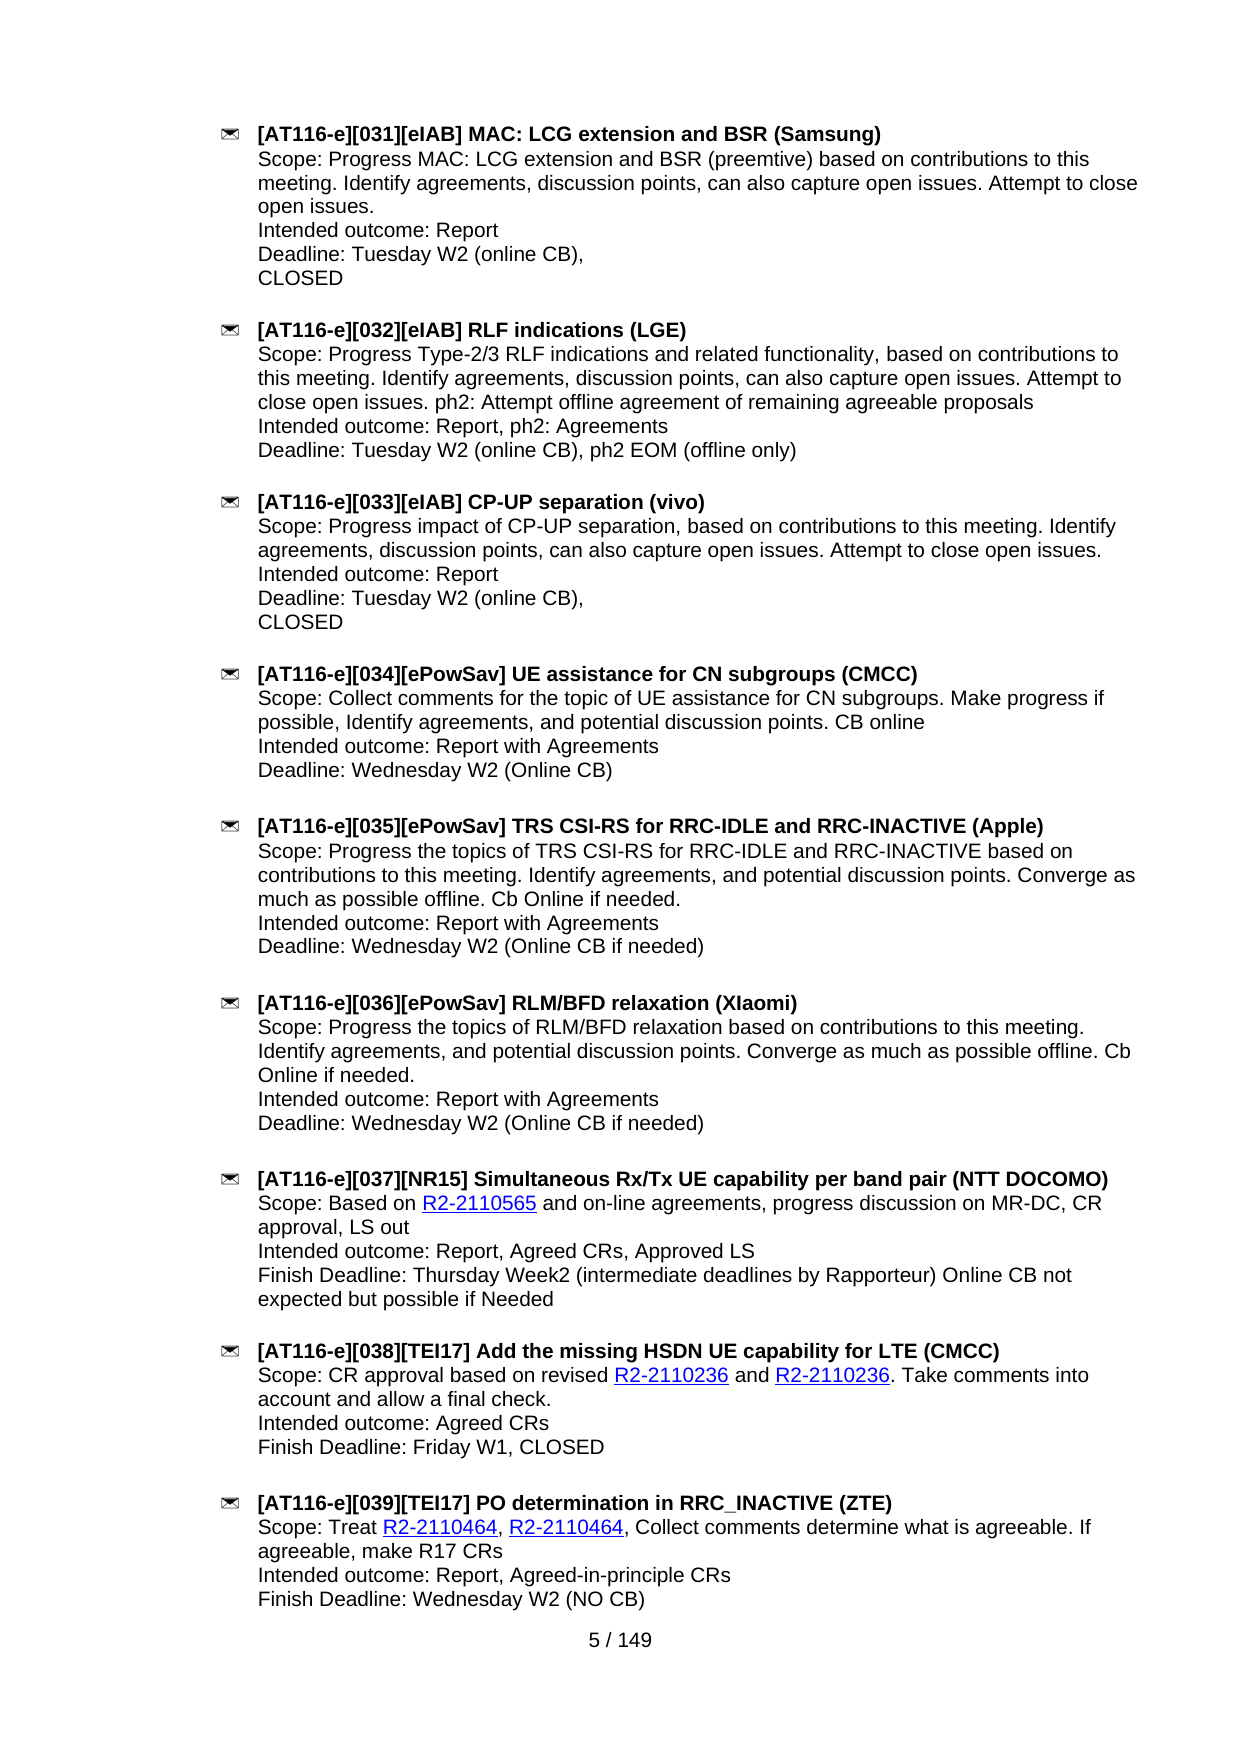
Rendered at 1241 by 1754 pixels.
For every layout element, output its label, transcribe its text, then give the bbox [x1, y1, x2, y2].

text Scope: CR approval based on revised R2-2110236 and R2-2110236. Take comments into account and allow a final check. [220, 1363, 1152, 1411]
text Finish Deadline: Wednesday W2 (NO CB) [220, 1587, 1152, 1611]
text Scope: Progress impact of CP-UP separation, based on contributions to this meeting. Identify agreements, discussion points, can also capture open issues. Attempt to close open issues. [220, 514, 1152, 562]
text Deadline: Tuesday W2 (online CB), ph2 EOM (offline only) [220, 438, 1152, 462]
text [AT116-e][039][TEI17] PO determination in RRC_INACTIVE (ZTE) [220, 1491, 1152, 1515]
text [AT116-e][032][eIAB] RLF indications (LGE) [220, 318, 1152, 342]
text [AT116-e][037][NR15] Simultaneous Rx/Tx UE capability per band pair (NTT DOCOMO) [220, 1167, 1152, 1191]
text Finish Deadline: Friday W1, CLOSED [220, 1434, 1152, 1458]
text Intended outcome: Report [220, 218, 1152, 242]
text Intended outcome: Report, Agreed CRs, Approved LS [220, 1239, 1152, 1263]
text [AT116-e][033][eIAB] CP-UP separation (vivo) [220, 490, 1152, 514]
text Scope: Based on R2-2110565 and on-line agreements, progress discussion on MR-DC, CR approval, LS out [220, 1191, 1152, 1239]
text [AT116-e][035][ePowSav] TRS CSI-RS for RRC-IDLE and RRC-INACTIVE (Apple) [220, 814, 1152, 838]
text Scope: Progress the topics of RLM/BFD relaxation based on contributions to this meeting. Identify agreements, and potential discussion points. Converge as much as possible offline. Cb Online if needed. [220, 1014, 1152, 1086]
text Deadline: Tuesday W2 (online CB), [220, 586, 1152, 610]
text Scope: Progress MAC: LCG extension and BSR (preemtive) based on contributions to this meeting. Identify agreements, discussion points, can also capture open issues. Attempt to close open issues. [220, 146, 1152, 218]
text Scope: Collect comments for the topic of UE assistance for CN subgroups. Make progress if possible, Identify agreements, and potential discussion points. CB online [220, 686, 1152, 734]
text Intended outcome: Report with Agreements [220, 910, 1152, 934]
text Intended outcome: Agreed CRs [220, 1411, 1152, 1434]
text [AT116-e][038][TEI17] Add the missing HSDN UE capability for LTE (CMCC) [220, 1339, 1152, 1363]
text Scope: Treat R2-2110464, R2-2110464, Collect comments determine what is agreeable. If agreeable, make R17 CRs [220, 1515, 1152, 1563]
text CLOSED [220, 610, 1152, 634]
text [AT116-e][036][ePowSav] RLM/BFD relaxation (XIaomi) [220, 991, 1152, 1014]
text Intended outcome: Report, Agreed-in-principle CRs [220, 1563, 1152, 1587]
text Intended outcome: Report with Agreements [220, 1086, 1152, 1110]
text Intended outcome: Report, ph2: Agreements [220, 414, 1152, 438]
text Scope: Progress Type-2/3 RLF indications and related functionality, based on contributions to this meeting. Identify agreements, discussion points, can also capture open issues. Attempt to close open issues. ph2: Attempt offline agreement of remaining agreeable proposals [220, 342, 1152, 414]
text Deadline: Tuesday W2 (online CB), [220, 242, 1152, 266]
text Intended outcome: Report with Agreements [220, 734, 1152, 758]
text Deadline: Wednesday W2 (Online CB) [220, 758, 1152, 782]
text Scope: Progress the topics of TRS CSI-RS for RRC-IDLE and RRC-INACTIVE based on contributions to this meeting. Identify agreements, and potential discussion points. Converge as much as possible offline. Cb Online if needed. [220, 838, 1152, 910]
text [AT116-e][034][ePowSav] UE assistance for CN subgroups (CMCC) [220, 662, 1152, 686]
text [AT116-e][031][eIAB] MAC: LCG extension and BSR (Samsung) [220, 122, 1152, 146]
text Intended outcome: Report [220, 562, 1152, 586]
text Deadline: Wednesday W2 (Online CB if needed) [220, 1110, 1152, 1134]
text Finish Deadline: Thursday Week2 (intermediate deadlines by Rapporteur) Online CB not expected but possible if Needed [220, 1263, 1152, 1311]
text CLOSED [220, 266, 1152, 290]
text Deadline: Wednesday W2 (Online CB if needed) [220, 934, 1152, 958]
